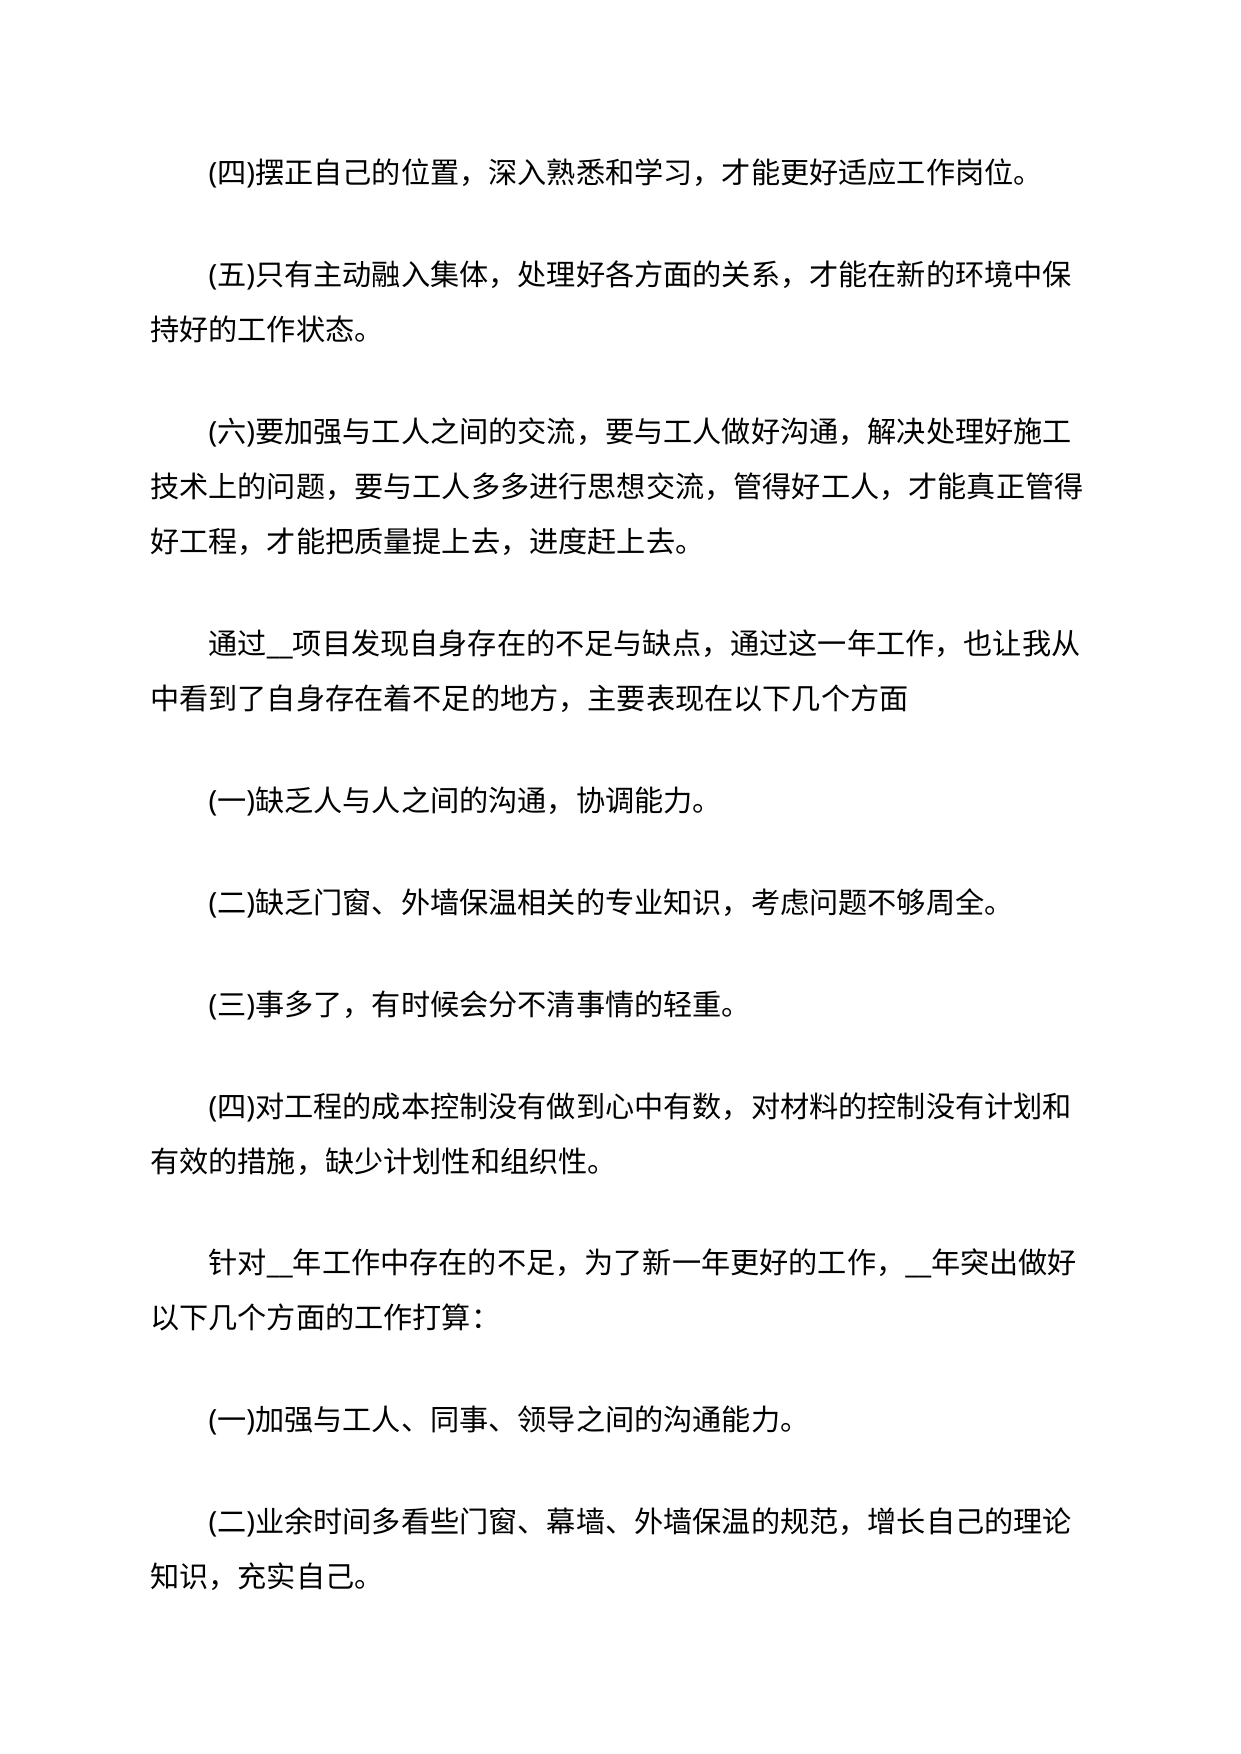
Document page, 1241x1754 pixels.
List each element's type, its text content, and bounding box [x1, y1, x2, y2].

text 通过__项目发现自身存在的不足与缺点，通过这一年工作，也让我从中看到了自身存在着不足的地方，主要表现在以下几个方面 [150, 620, 1090, 718]
text (一)缺乏人与人之间的沟通，协调能力。 [150, 777, 1090, 819]
text (五)只有主动融入集体，处理好各方面的关系，才能在新的环境中保持好的工作状态。 [150, 252, 1090, 349]
text (三)事多了，有时候会分不清事情的轻重。 [150, 981, 1090, 1023]
text (四)对工程的成本控制没有做到心中有数，对材料的控制没有计划和有效的措施，缺少计划性和组织性。 [150, 1083, 1090, 1180]
text (六)要加强与工人之间的交流，要与工人做好沟通，解决处理好施工技术上的问题，要与工人多多进行思想交流，管得好工人，才能真正管得好工程，才能把质量提上去，进度赶上去。 [150, 409, 1090, 561]
text (一)加强与工人、同事、领导之间的沟通能力。 [150, 1397, 1090, 1439]
text (二)缺乏门窗、外墙保温相关的专业知识，考虑问题不够周全。 [150, 879, 1090, 922]
text 针对__年工作中存在的不足，为了新一年更好的工作，__年突出做好以下几个方面的工作打算： [150, 1240, 1090, 1337]
text (二)业余时间多看些门窗、幕墙、外墙保温的规范，增长自己的理论知识，充实自己。 [150, 1499, 1090, 1596]
text (四)摆正自己的位置，深入熟悉和学习，才能更好适应工作岗位。 [150, 150, 1090, 192]
